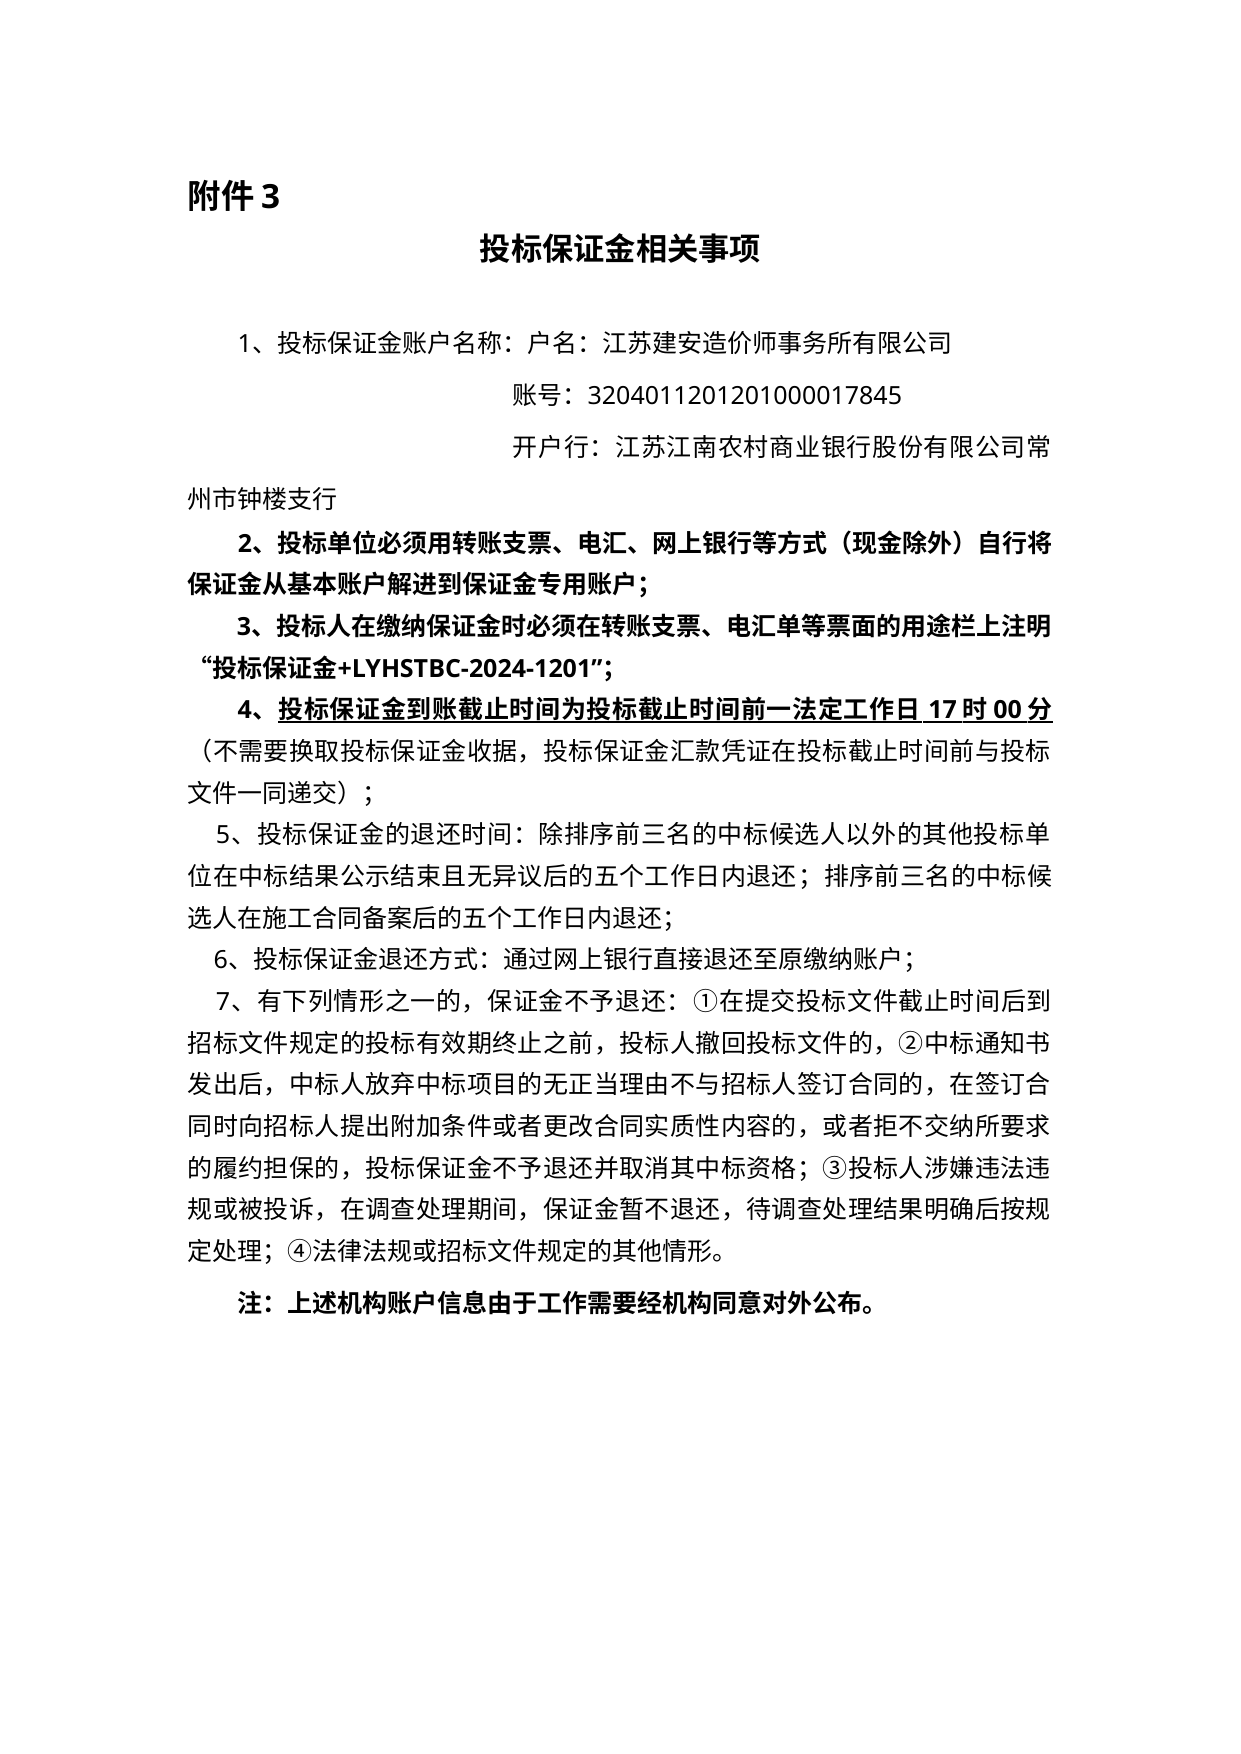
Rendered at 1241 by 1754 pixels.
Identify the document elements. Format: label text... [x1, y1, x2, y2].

text 2、投标单位必须用转账支票、电汇、网上银行等方式（现金除外）自行将保证金从基本账户解进到保证金专用账户； [187, 519, 1053, 602]
text 注：上述机构账户信息由于工作需要经机构同意对外公布。 [187, 1269, 1053, 1334]
text 附件3 [187, 162, 1053, 227]
text 5、投标保证金的退还时间：除排序前三名的中标候选人以外的其他投标单位在中标结果公示结束且无异议后的五个工作日内退还；排序前三名的中标候选人在施工合同备案后的五个工作日内退还； [187, 810, 1053, 935]
text 7、有下列情形之一的，保证金不予退还：①在提交投标文件截止时间后到招标文件规定的投标有效期终止之前，投标人撤回投标文件的，②中标通知书发出后，中标人放弃中标项目的无正当理由不与招标人签订合同的，在签订合同时向招标人提出附加条件或者更改合同实质性内容的，或者拒不交纳所要求的履约担保的，投标保证金不予退还并取消其中标资格；③投标人涉嫌违法违规或被投诉，在调查处理期间，保证金暂不退还，待调查处理结果明确后按规定处理；④法律法规或招标文件规定的其他情形。 [187, 977, 1053, 1269]
text 投标保证金相关事项 [187, 227, 1053, 269]
text 3、投标人在缴纳保证金时必须在转账支票、电汇单等票面的用途栏上注明“投标保证金+LYHSTBC-2024-1201”； [187, 602, 1053, 685]
text 账号：3204011201201000017845 [200, 362, 1053, 414]
text 6、投标保证金退还方式：通过网上银行直接退还至原缴纳账户； [187, 935, 1053, 977]
text 1、投标保证金账户名称：户名：江苏建安造价师事务所有限公司 [187, 310, 1053, 362]
text 4、投标保证金到账截止时间为投标截止时间前一法定工作日17时00分（不需要换取投标保证金收据，投标保证金汇款凭证在投标截止时间前与投标文件一同递交）； [187, 685, 1053, 810]
text 开户行：江苏江南农村商业银行股份有限公司常州市钟楼支行 [187, 414, 1053, 519]
